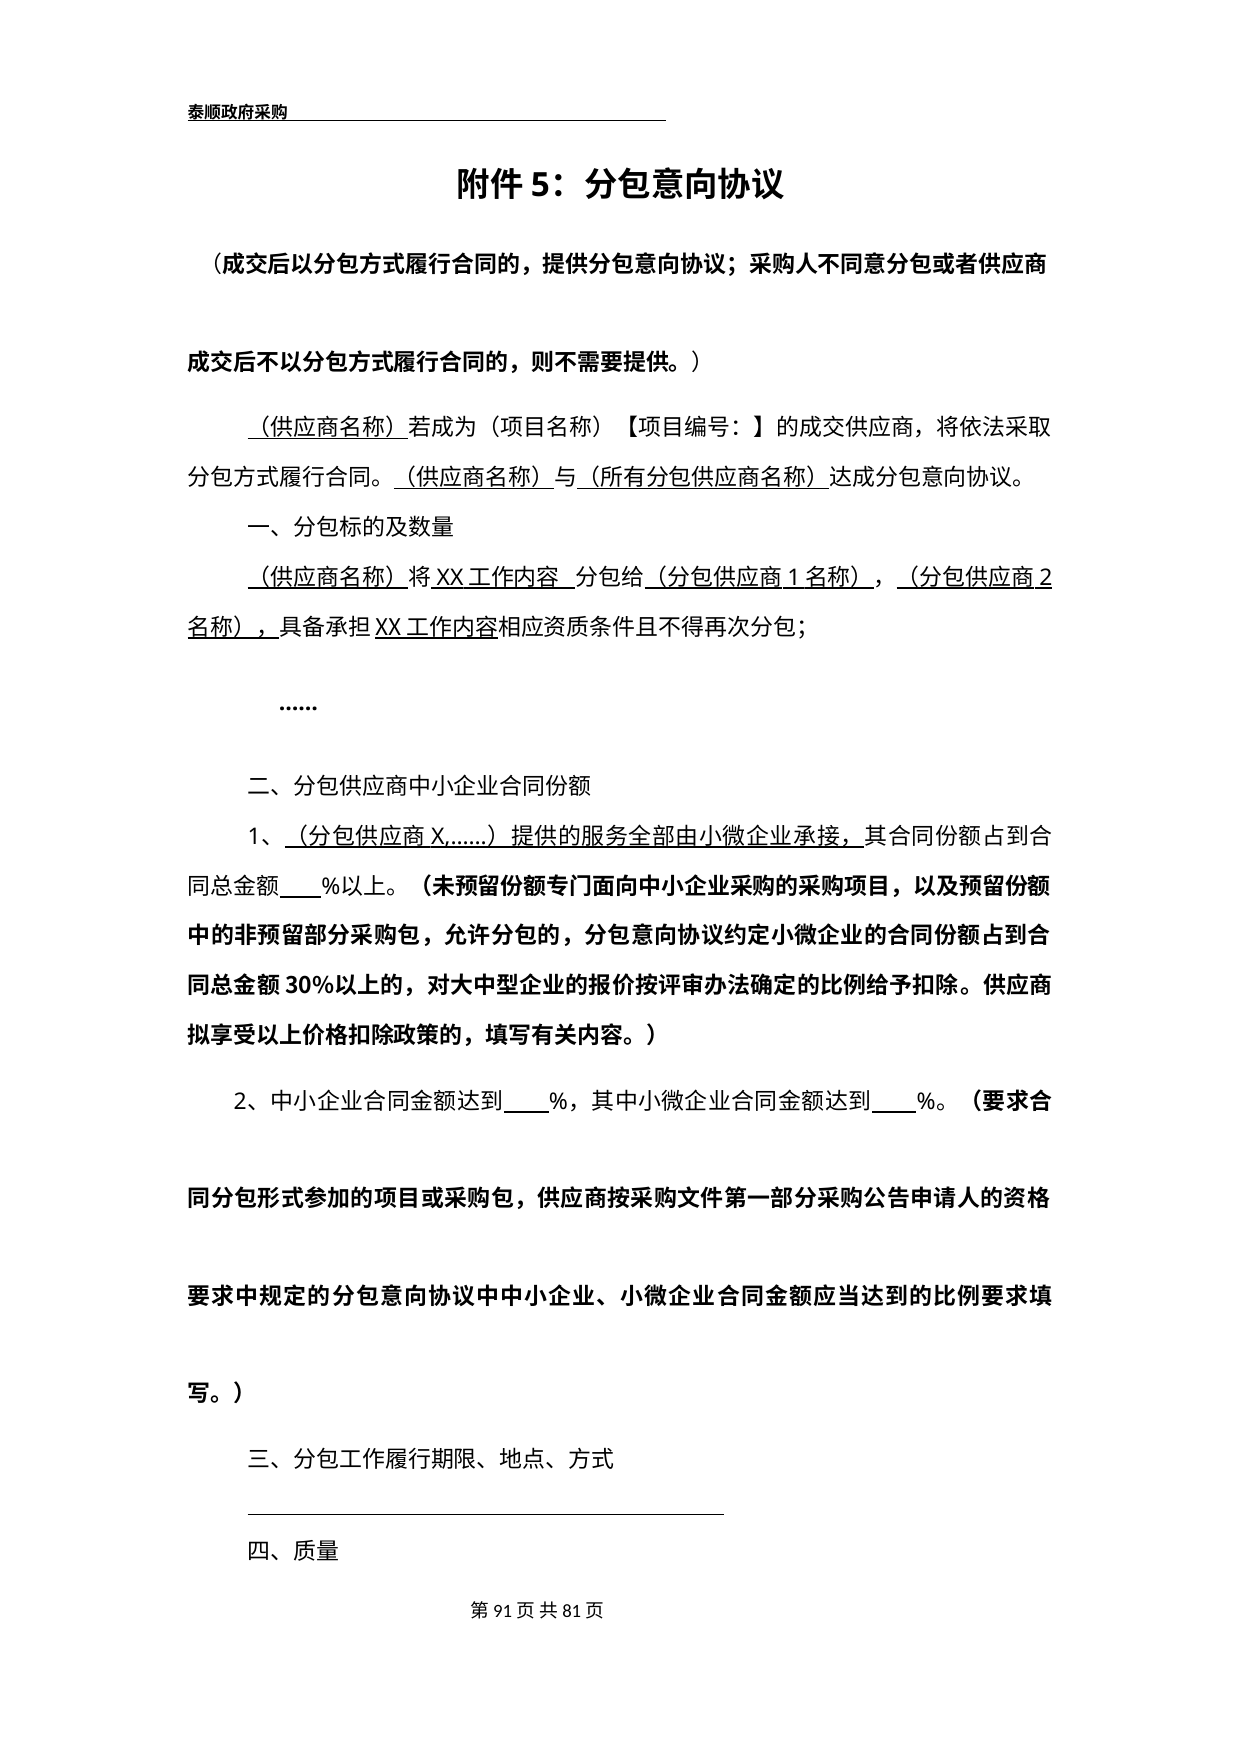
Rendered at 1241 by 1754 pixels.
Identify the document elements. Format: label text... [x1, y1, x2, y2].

text （供应商名称）将 XX工作内容 分包给（分包供应商1名称），（分包供应商2名称），具备承担XX工作内容相应资质条件且不得再次分包； [187, 559, 1053, 642]
subtitle …… [257, 685, 1053, 718]
text （成交后以分包方式履行合同的，提供分包意向协议；采购人不同意分包或者供应商成交后不以分包方式履行合同的，则不需要提供。） [187, 230, 1053, 393]
text 二、分包供应商中小企业合同份额 [187, 768, 1053, 801]
text 四、质量 [187, 1533, 1053, 1566]
text 2、中小企业合同金额达到 %，其中小微企业合同金额达到 %。（要求合同分包形式参加的项目或采购包，供应商按采购文件第一部分采购公告申请人的资格要求中规定的分包意向协议中中小企业、小微企业合同金额应当达到的比例要求填写。） [187, 1067, 1053, 1424]
text 1、（分包供应商X,……）提供的服务全部由小微企业承接，其合同份额占到合同总金额 %以上。（未预留份额专门面向中小企业采购的采购项目，以及预留份额中的非预留部分采购包，允许分包的，分包意向协议约定小微企业的合同份额占到合同总金额30%以上的，对大中型企业的报价按评审办法确定的比例给予扣除。供应商拟享受以上价格扣除政策的，填写有关内容。） [187, 818, 1053, 1050]
text 一、分包标的及数量 [187, 509, 1053, 542]
text 附件5：分包意向协议 [187, 158, 1053, 206]
text 三、分包工作履行期限、地点、方式 [187, 1441, 1053, 1474]
text （供应商名称）若成为（项目名称）【项目编号：】的成交供应商，将依法采取分包方式履行合同。（供应商名称）与（所有分包供应商名称）达成分包意向协议。 [187, 409, 1053, 492]
